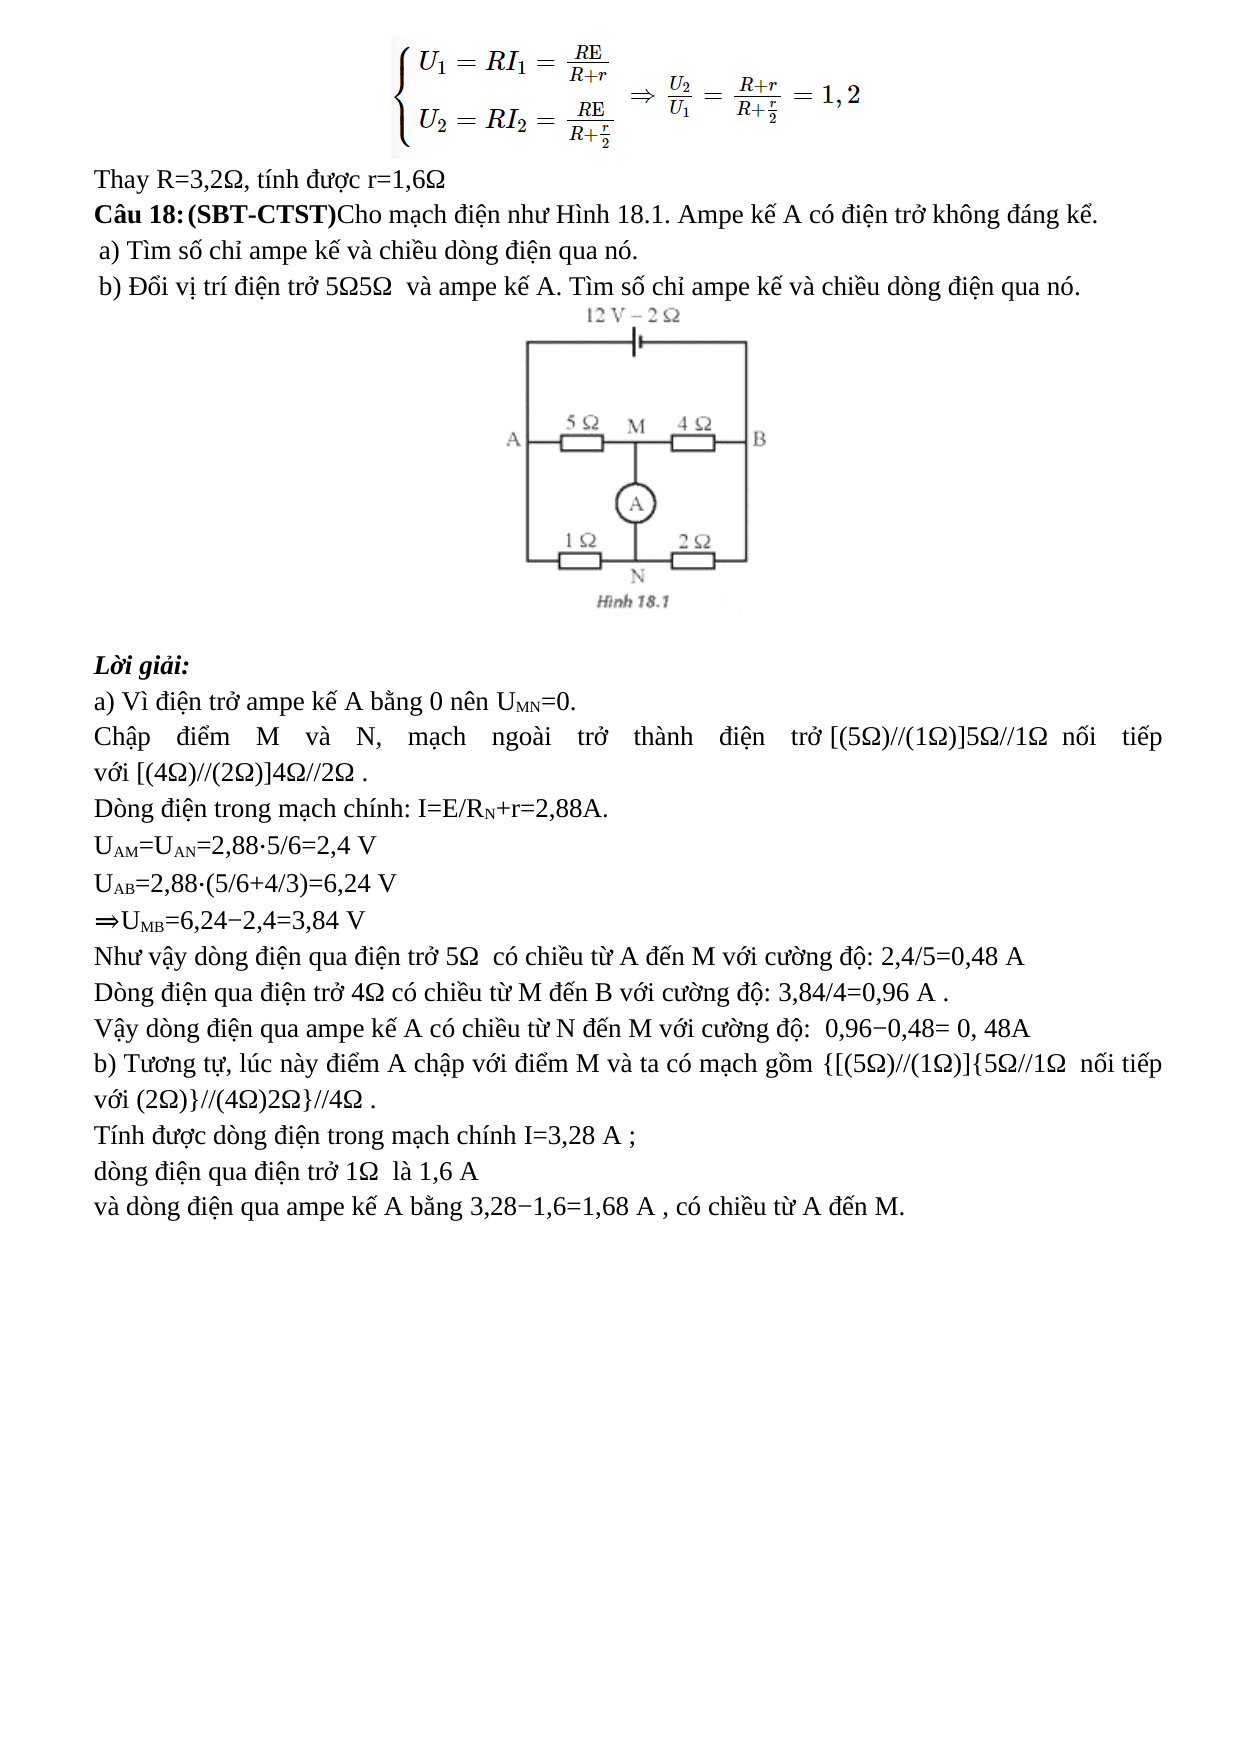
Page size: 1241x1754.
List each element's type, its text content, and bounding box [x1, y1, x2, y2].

text và dòng điện qua ampe kế A bằng 3,28−1,6=1,68 A , có chiều từ A đến M. [94, 1191, 1162, 1222]
text Chập điểm M và N, mạch ngoài trở thành điện trở [(5Ω)//(1Ω)]5Ω//1Ω nối tiếp với [(4Ω)//(2Ω)]4Ω//2Ω . [94, 720, 1162, 787]
text Thay R=3,2Ω, tính được r=1,6Ω [94, 163, 1162, 194]
text Vậy dòng điện qua ampe kế A có chiều từ N đến M với cường độ: 0,96−0,48= 0, 48A [94, 1012, 1162, 1043]
picture [391, 37, 866, 159]
text Dòng điện trong mạch chính: I=E/RN+r=2,88A. [94, 792, 1162, 823]
text ⇒UMB=6,24−2,4=3,84 V [94, 903, 1162, 936]
text Như vậy dòng điện qua điện trở 5Ω có chiều từ A đến M với cường độ: 2,4/5=0,48 A [94, 940, 1162, 972]
text UAM=UAN=2,88⋅5/6=2,4 V [94, 828, 1162, 860]
text Tính được dòng điện trong mạch chính I=3,28 A ; [94, 1119, 1162, 1150]
text Lời giải: [94, 649, 1162, 680]
text dòng điện qua điện trở 1Ω là 1,6 A [94, 1155, 1162, 1186]
text Dòng điện qua điện trở 4Ω có chiều từ M đến B với cường độ: 3,84/4=0,96 A . [94, 976, 1162, 1007]
picture [454, 305, 802, 643]
text b) Tương tự, lúc này điểm A chập với điểm M và ta có mạch gồm {[(5Ω)//(1Ω)]{5Ω//1Ω nối tiếp với (2Ω)}//(4Ω)2Ω}//4Ω . [94, 1048, 1162, 1114]
text UAB=2,88⋅(5/6+4/3)=6,24 V [94, 865, 1162, 898]
text b) Đổi vị trí điện trở 5Ω5Ω và ampe kế A. Tìm số chỉ ampe kế và chiều dòng điện qua nó. [99, 270, 1157, 301]
text Câu 18: (SBT-CTST)Cho mạch điện như Hình 18.1. Ampe kế A có điện trở không đáng kể. [94, 198, 1162, 229]
text a) Tìm số chỉ ampe kế và chiều dòng điện qua nó. [99, 234, 1157, 265]
text a) Vì điện trở ampe kế A bằng 0 nên UMN=0. [94, 685, 1162, 716]
